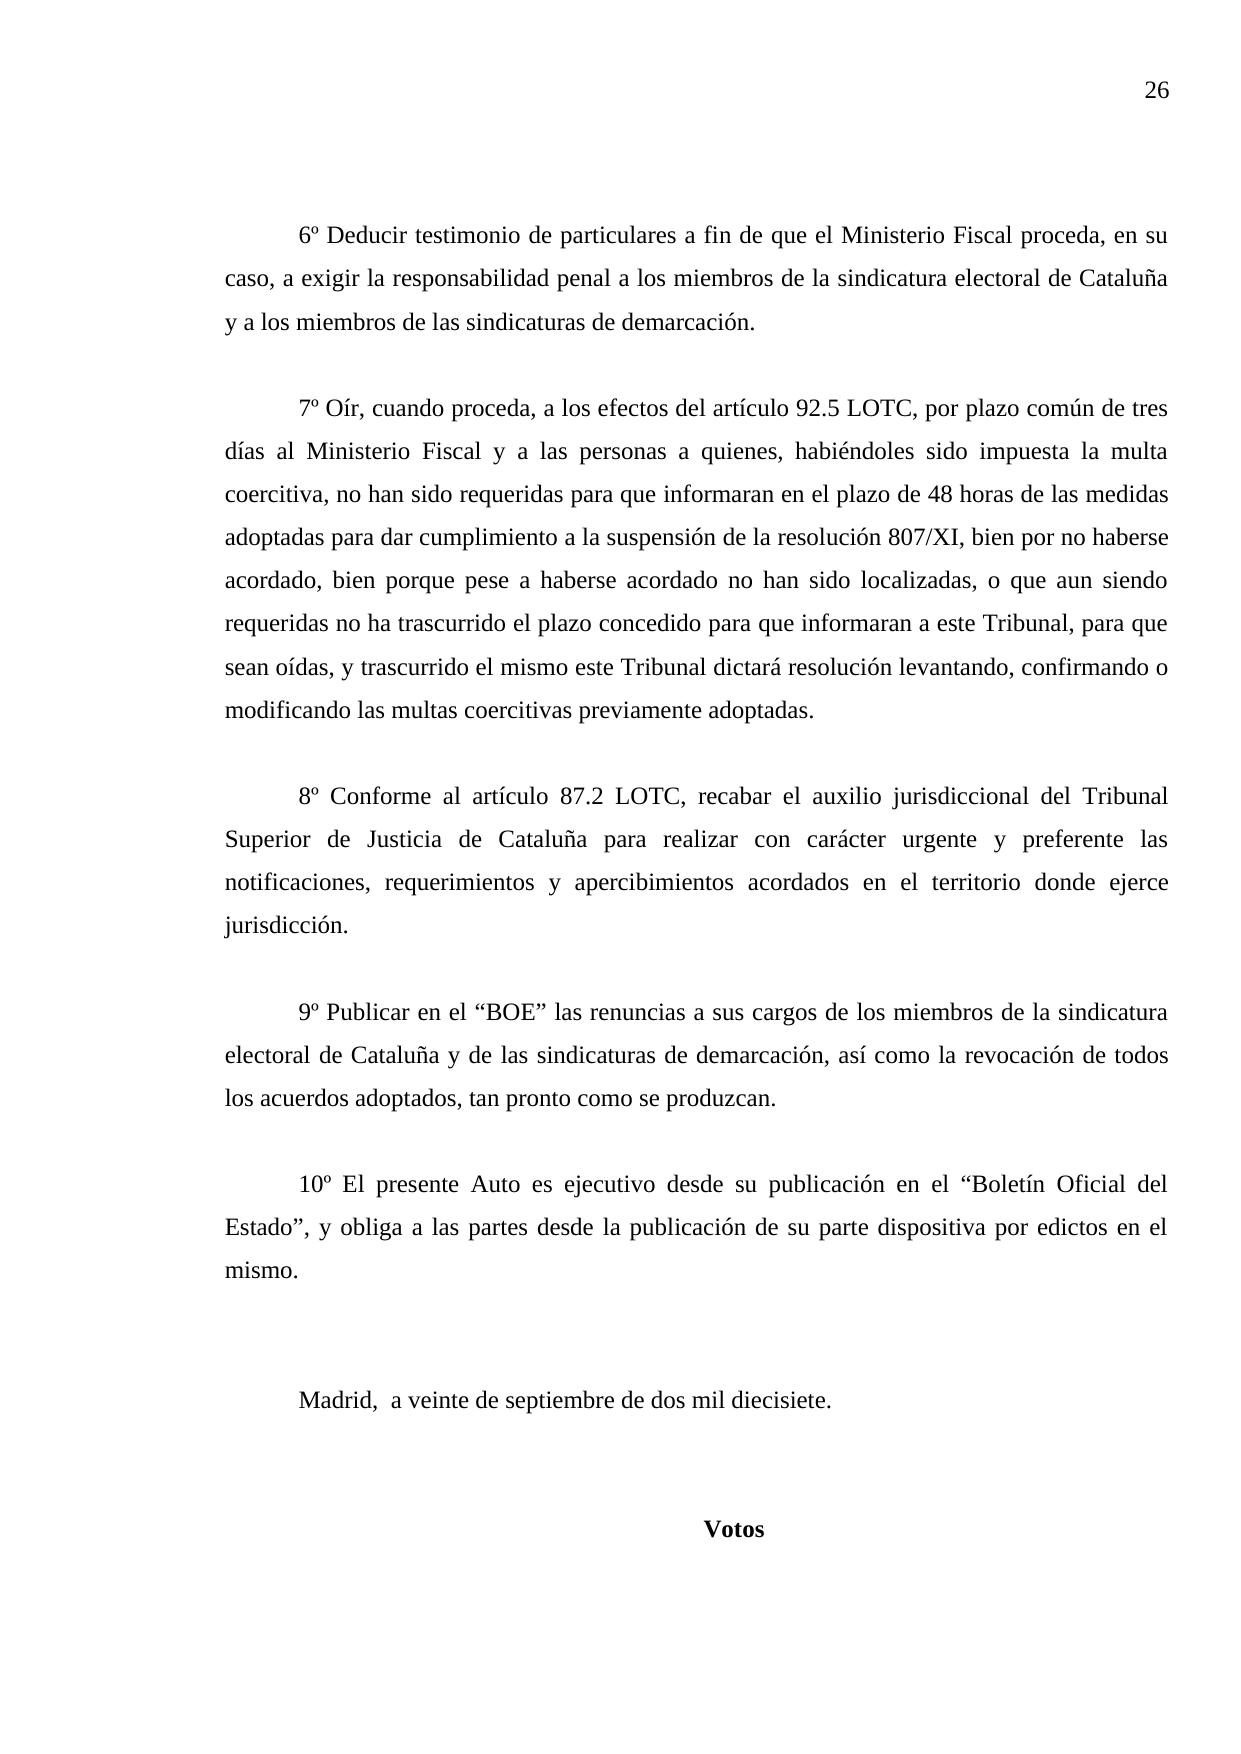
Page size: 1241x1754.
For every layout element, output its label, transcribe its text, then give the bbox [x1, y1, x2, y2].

text 10º El presente Auto es ejecutivo desde su publicación en el “Boletín Oficial del Estado”, y obliga a las partes desde la publicación de su parte dispositiva por edictos en el mismo. [224, 1169, 1169, 1284]
text 9º Publicar en el “BOE” las renuncias a sus cargos de los miembros de la sindicatura electoral de Cataluña y de las sindicaturas de demarcación, así como la revocación de todos los acuerdos adoptados, tan pronto como se produzcan. [224, 997, 1169, 1112]
subtitle Votos [224, 1514, 1169, 1543]
text 7º Oír, cuando proceda, a los efectos del artículo 92.5 LOTC, por plazo común de tres días al Ministerio Fiscal y a las personas a quienes, habiéndoles sido impuesta la multa coercitiva, no han sido requeridas para que informaran en el plazo de 48 horas de las medidas adoptadas para dar cumplimiento a la suspensión de la resolución 807/XI, bien por no haberse acordado, bien porque pese a haberse acordado no han sido localizadas, o que aun siendo requeridas no ha trascurrido el plazo concedido para que informaran a este Tribunal, para que sean oídas, y trascurrido el mismo este Tribunal dictará resolución levantando, confirmando o modificando las multas coercitivas previamente adoptadas. [224, 393, 1169, 723]
text 6º Deducir testimonio de particulares a fin de que el Ministerio Fiscal proceda, en su caso, a exigir la responsabilidad penal a los miembros de la sindicatura electoral de Cataluña y a los miembros de las sindicaturas de demarcación. [224, 220, 1169, 335]
text 8º Conforme al artículo 87.2 LOTC, recabar el auxilio jurisdiccional del Tribunal Superior de Justicia de Cataluña para realizar con carácter urgente y preferente las notificaciones, requerimientos y apercibimientos acordados en el territorio donde ejerce jurisdicción. [224, 781, 1169, 939]
text Madrid, a veinte de septiembre de dos mil diecisiete. [224, 1385, 1169, 1413]
